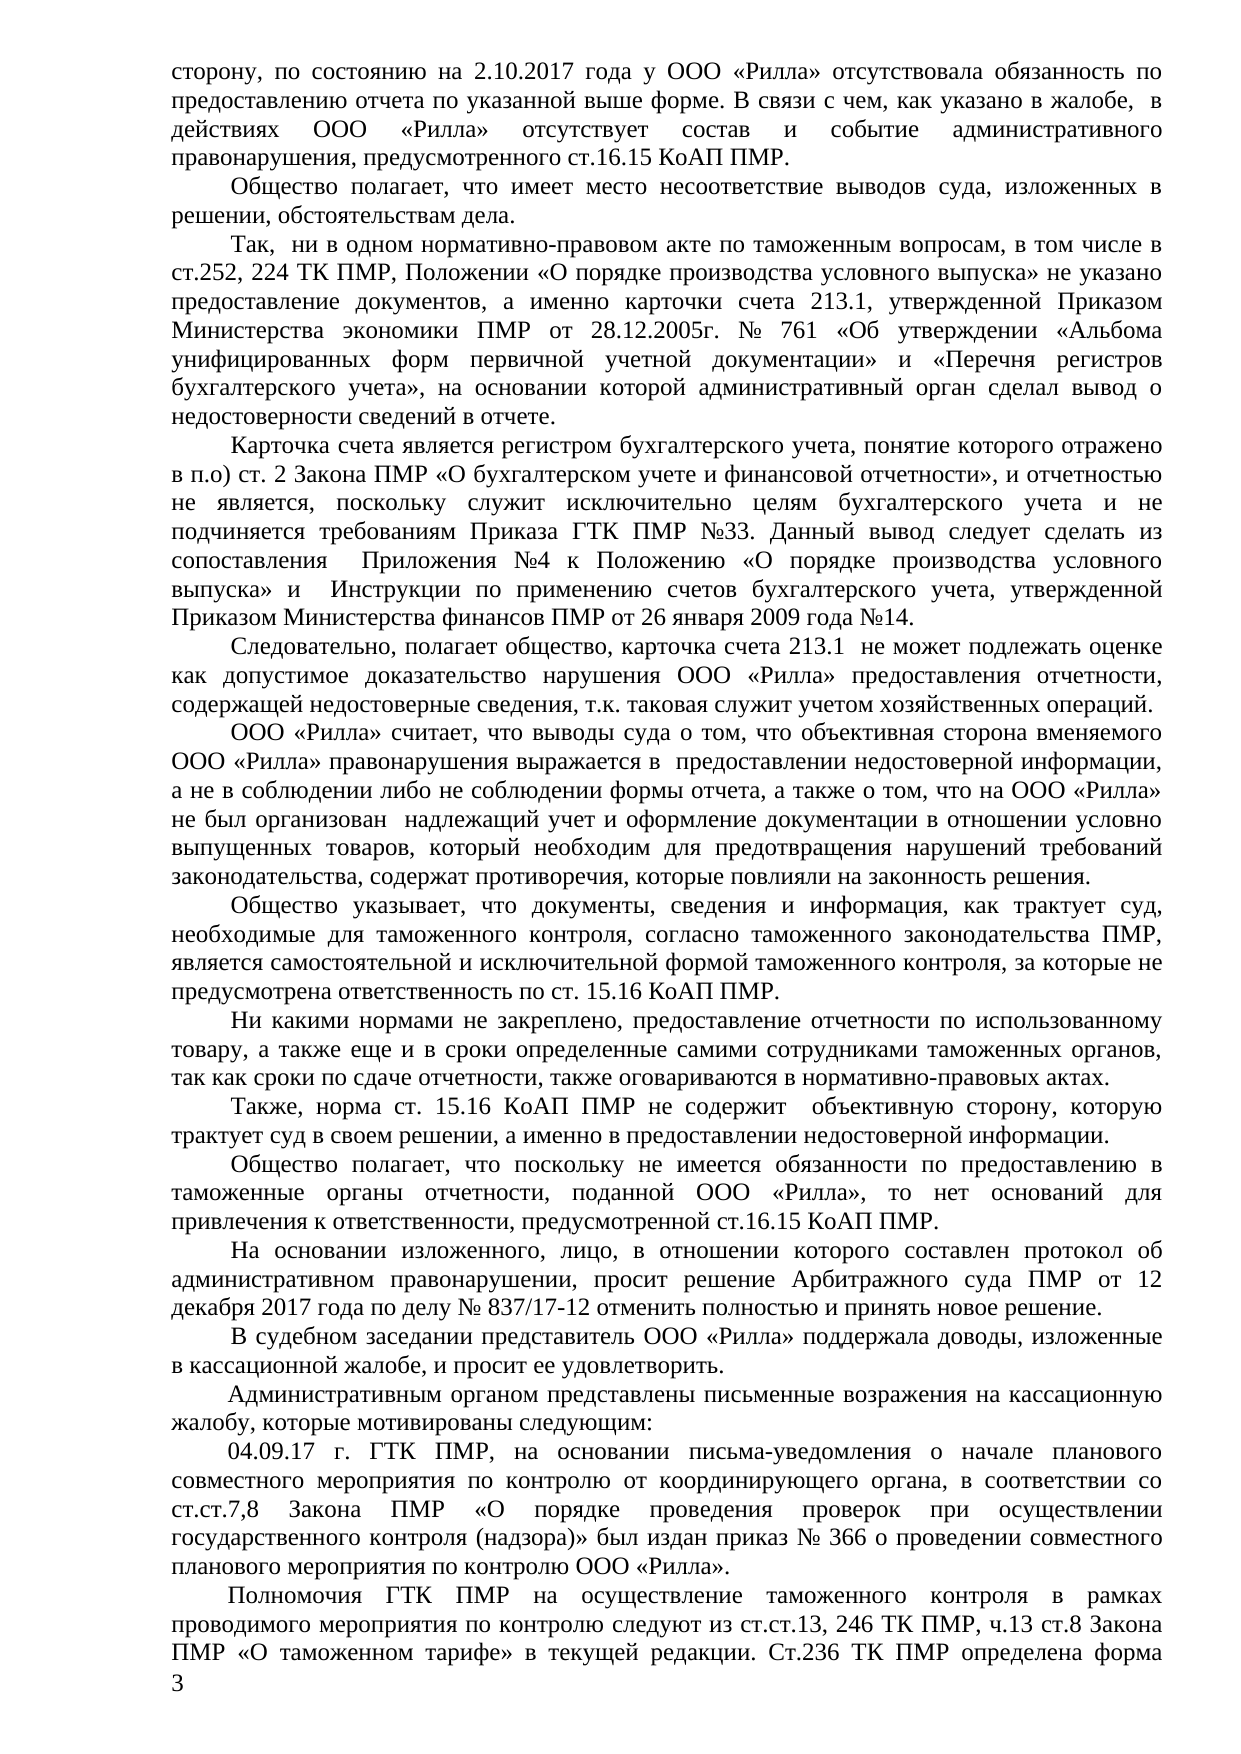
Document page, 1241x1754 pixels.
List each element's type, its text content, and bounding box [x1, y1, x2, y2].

text 04.09.17 г. ГТК ПМР, на основании письма-уведомления о начале планового совместного мероприятия по контролю от координирующего органа, в соответствии со ст.ст.7,8 Закона ПМР «О порядке проведения проверок при осуществлении государственного контроля (надзора)» был издан приказ № 366 о проведении совместного планового мероприятия по контролю ООО «Рилла». [171, 1436, 1163, 1580]
text Ни какими нормами не закреплено, предоставление отчетности по использованному товару, а также еще и в сроки определенные самими сотрудниками таможенных органов, так как сроки по сдаче отчетности, также оговариваются в нормативно-правовых актах. [171, 1005, 1163, 1091]
text Также, норма ст. 15.16 КоАП ПМР не содержит объективную сторону, которую трактует суд в своем решении, а именно в предоставлении недостоверной информации. [171, 1091, 1163, 1149]
text Так, ни в одном нормативно-правовом акте по таможенным вопросам, в том числе в ст.252, 224 ТК ПМР, Положении «О порядке производства условного выпуска» не указано предоставление документов, а именно карточки счета 213.1, утвержденной Приказом Министерства экономики ПМР от 28.12.2005г. № 761 «Об утверждении «Альбома унифицированных форм первичной учетной документации» и «Перечня регистров бухгалтерского учета», на основании которой административный орган сделал вывод о недостоверности сведений в отчете. [171, 229, 1163, 430]
text Общество указывает, что документы, сведения и информация, как трактует суд, необходимые для таможенного контроля, согласно таможенного законодательства ПМР, является самостоятельной и исключительной формой таможенного контроля, за которые не предусмотрена ответственность по ст. 15.16 КоАП ПМР. [171, 890, 1163, 1005]
text На основании изложенного, лицо, в отношении которого составлен протокол об административном правонарушении, просит решение Арбитражного суда ПМР от 12 декабря 2017 года по делу № 837/17-12 отменить полностью и принять новое решение. [171, 1235, 1163, 1321]
text Общество полагает, что поскольку не имеется обязанности по предоставлению в таможенные органы отчетности, поданной ООО «Рилла», то нет оснований для привлечения к ответственности, предусмотренной ст.16.15 КоАП ПМР. [171, 1149, 1163, 1235]
text ООО «Рилла» считает, что выводы суда о том, что объективная сторона вменяемого ООО «Рилла» правонарушения выражается в предоставлении недостоверной информации, а не в соблюдении либо не соблюдении формы отчета, а также о том, что на ООО «Рилла» не был организован надлежащий учет и оформление документации в отношении условно выпущенных товаров, который необходим для предотвращения нарушений требований законодательства, содержат противоречия, которые повлияли на законность решения. [171, 717, 1163, 890]
text Общество полагает, что имеет место несоответствие выводов суда, изложенных в решении, обстоятельствам дела. [171, 171, 1163, 229]
text В судебном заседании представитель ООО «Рилла» поддержала доводы, изложенные в кассационной жалобе, и просит ее удовлетворить. [171, 1321, 1163, 1379]
text Следовательно, полагает общество, карточка счета 213.1 не может подлежать оценке как допустимое доказательство нарушения ООО «Рилла» предоставления отчетности, содержащей недостоверные сведения, т.к. таковая служит учетом хозяйственных операций. [171, 631, 1163, 717]
text Карточка счета является регистром бухгалтерского учета, понятие которого отражено в п.о) ст. 2 Закона ПМР «О бухгалтерском учете и финансовой отчетности», и отчетностью не является, поскольку служит исключительно целям бухгалтерского учета и не подчиняется требованиям Приказа ГТК ПМР №33. Данный вывод следует сделать из сопоставления Приложения №4 к Положению «О порядке производства условного выпуска» и Инструкции по применению счетов бухгалтерского учета, утвержденной Приказом Министерства финансов ПМР от 26 января 2009 года №14. [171, 430, 1163, 631]
text Административным органом представлены письменные возражения на кассационную жалобу, которые мотивированы следующим: [171, 1379, 1163, 1436]
